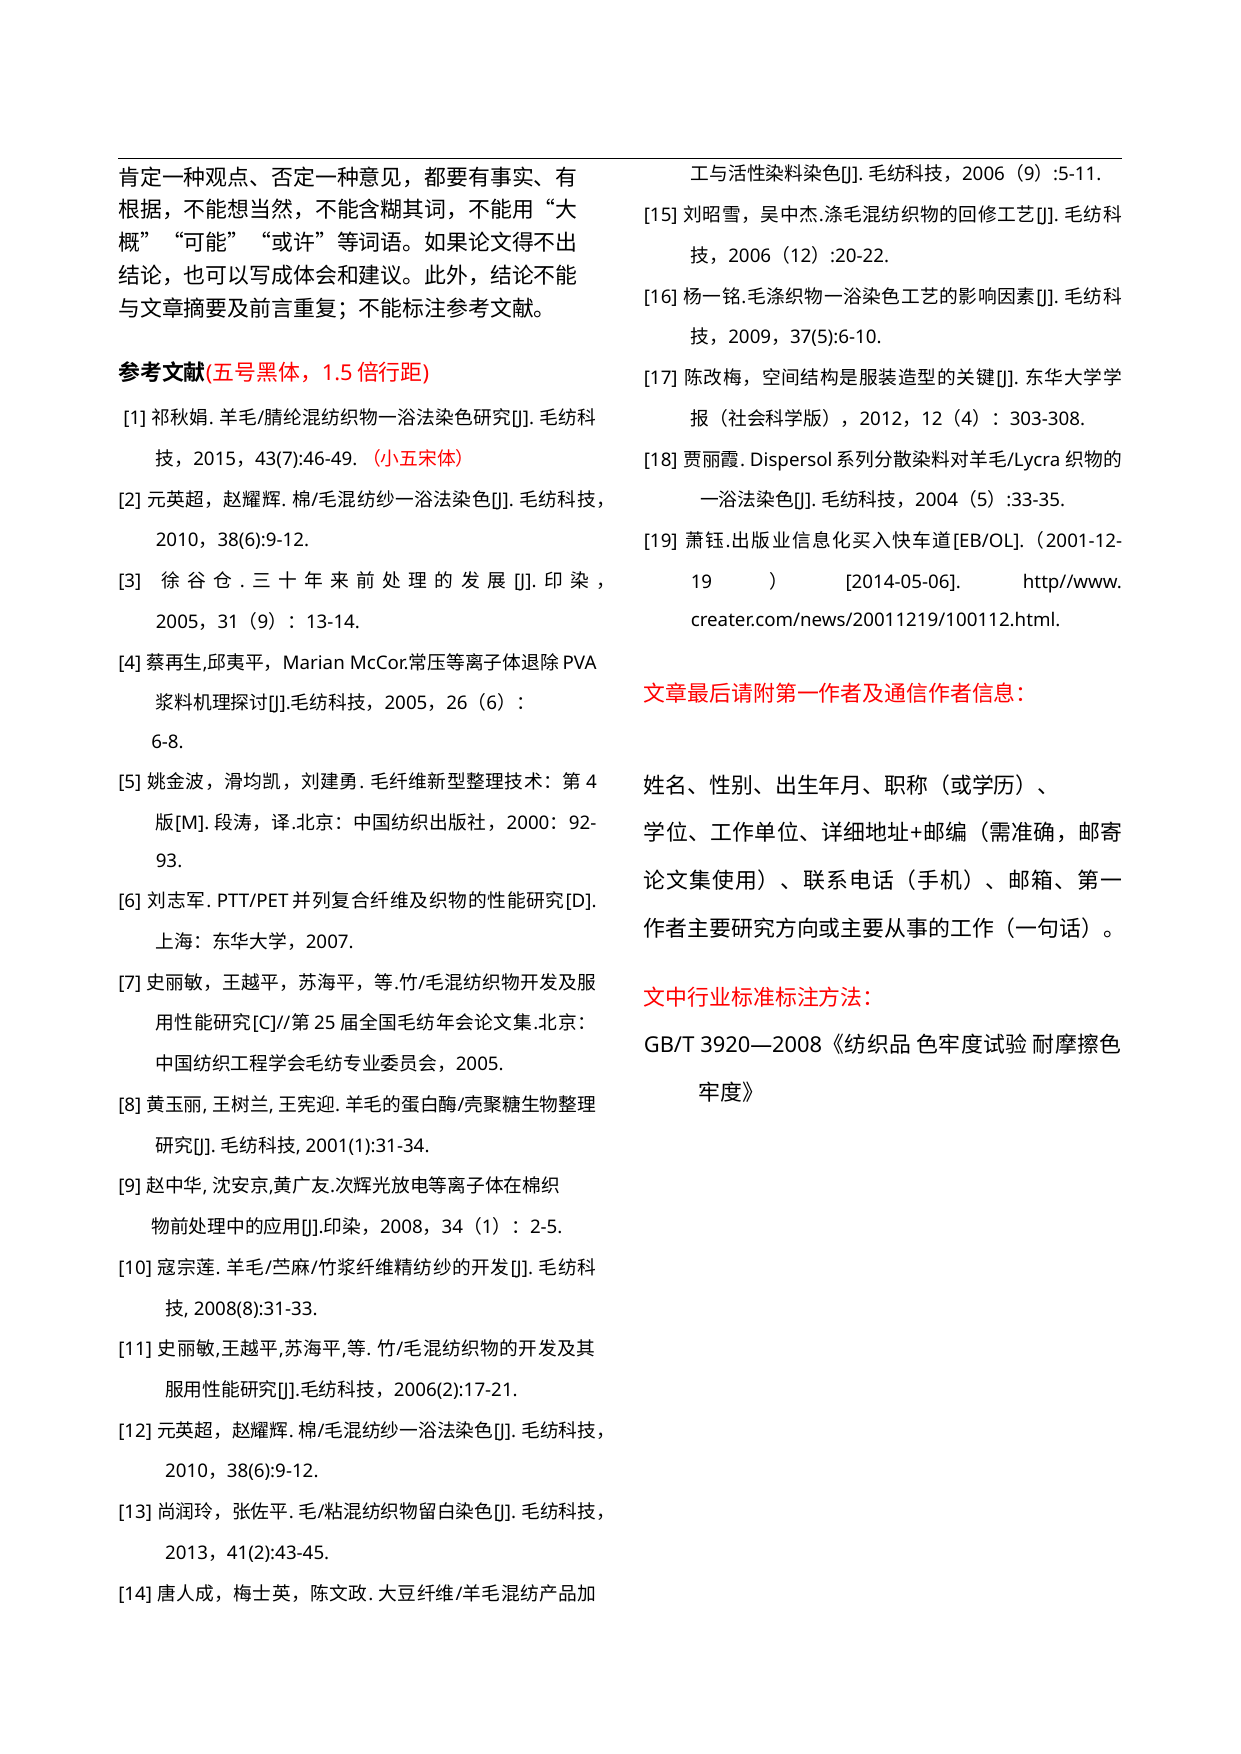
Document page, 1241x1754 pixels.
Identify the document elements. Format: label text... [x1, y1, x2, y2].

text [12] 元英超，赵耀辉. 棉/毛混纺纱一浴法染色[J]. 毛纺科技，2010，38(6):9-12. [118, 1415, 596, 1483]
text [4] 蔡再生,邱夷平，Marian McCor.常压等离子体退除PVA浆料机理探讨[J].毛纺科技，2005，26（6）： [118, 647, 596, 715]
text 物前处理中的应用[J].印染，2008，34（1）：2-5. [151, 1212, 596, 1239]
text 文章最后请附第一作者及通信作者信息： [644, 676, 1122, 707]
text 姓名、性别、出生年月、职称（或学历）、 [644, 768, 1122, 799]
text GB/T 3920—2008《纺织品 色牢度试验 耐摩擦色牢度》 [644, 1027, 1122, 1106]
text [13] 尚润玲，张佐平. 毛/粘混纺织物留白染色[J]. 毛纺科技，2013，41(2):43-45. [118, 1497, 596, 1565]
text [14] 唐人成，梅士英，陈文政. 大豆纤维/羊毛混纺产品加工与活性染料染色[J]. 毛纺科技，2006（9）:5-11. [644, 159, 1122, 186]
text [18] 贾丽霞. Dispersol系列分散染料对羊毛/Lycra 织物的一浴法染色[J]. 毛纺科技，2004（5）:33-35. [644, 444, 1122, 512]
text [16] 杨一铭.毛涤织物一浴染色工艺的影响因素[J]. 毛纺科技，2009，37(5):6-10. [644, 281, 1122, 349]
text [9] 赵中华, 沈安京,黄广友.次辉光放电等离子体在棉织 [118, 1171, 596, 1198]
text [11] 史丽敏,王越平,苏海平,等. 竹/毛混纺织物的开发及其服用性能研究[J].毛纺科技，2006(2):17-21. [118, 1334, 596, 1402]
text [7] 史丽敏，王越平，苏海平，等.竹/毛混纺织物开发及服用性能研究[C]//第25届全国毛纺年会论文集.北京：中国纺织工程学会毛纺专业委员会，2005. [118, 967, 596, 1076]
text 文中行业标准标注方法： [644, 979, 1122, 1011]
text [8] 黄玉丽, 王树兰, 王宪迎. 羊毛的蛋白酶/壳聚糖生物整理研究[J]. 毛纺科技, 2001(1):31-34. [118, 1089, 596, 1157]
text [5] 姚金波，滑均凯，刘建勇. 毛纤维新型整理技术：第4版[M]. 段涛，译.北京：中国纺织出版社，2000：92-93. [118, 767, 596, 873]
text [1] 祁秋娟. 羊毛/腈纶混纺织物一浴法染色研究[J]. 毛纺科技，2015，43(7):46-49. （小五宋体） [118, 403, 596, 471]
text [2] 元英超，赵耀辉. 棉/毛混纺纱一浴法染色[J]. 毛纺科技，2010，38(6):9-12. [118, 484, 596, 552]
text [17] 陈改梅，空间结构是服装造型的关键[J]. 东华大学学报（社会科学版），2012，12（4）：303-308. [644, 363, 1122, 431]
text [19] 萧钰.出版业信息化买入快车道[EB/OL].（2001-12-19）[2014-05-06]. http//www. creater.com/news/20011219/100112.html. [644, 526, 1122, 632]
text 6-8. [151, 729, 596, 754]
text [10] 寇宗莲. 羊毛/苎麻/竹浆纤维精纺纱的开发[J]. 毛纺科技, 2008(8):31-33. [118, 1252, 596, 1320]
text [6] 刘志军. PTT/PET并列复合纤维及织物的性能研究[D]. 上海：东华大学，2007. [118, 886, 596, 954]
text [14] 唐人成，梅士英，陈文政. 大豆纤维/羊毛混纺产品加工与活性染料染色[J]. 毛纺科技，2006（9）:5-11. [118, 1578, 596, 1605]
text [15] 刘昭雪，吴中杰.涤毛混纺织物的回修工艺[J]. 毛纺科技，2006（12）:20-22. [644, 200, 1122, 268]
text [3] 徐谷仓.三十年来前处理的发展[J].印染，2005，31（9）：13-14. [118, 566, 596, 634]
text 参考文献(五号黑体，1.5倍行距) [118, 355, 596, 387]
text 学位、工作单位、详细地址+邮编（需准确，邮寄论文集使用）、联系电话（手机）、邮箱、第一作者主要研究方向或主要从事的工作（一句话）。 [644, 815, 1122, 942]
